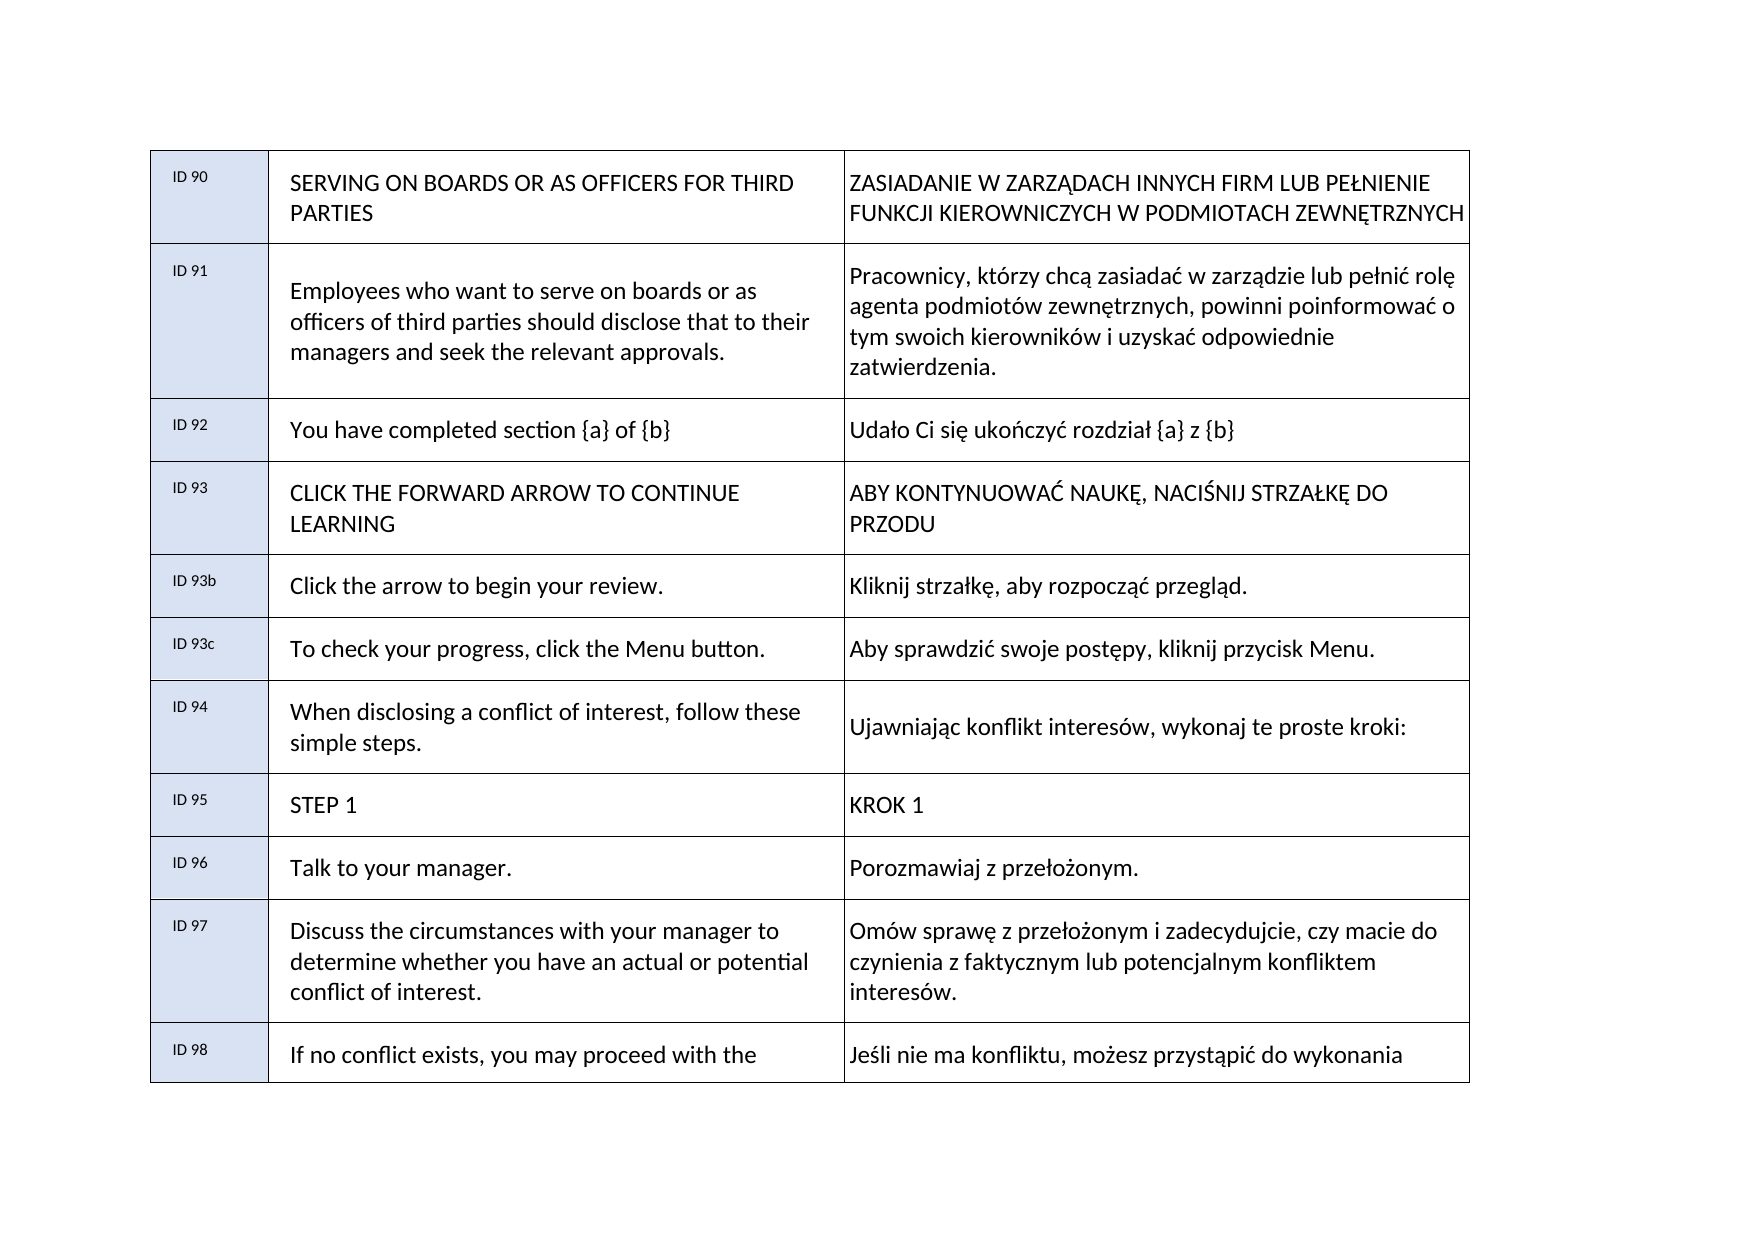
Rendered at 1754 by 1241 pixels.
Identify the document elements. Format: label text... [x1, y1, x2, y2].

table_cell Click the arrow to begin your review. [269, 555, 844, 617]
table_cell ID 92 [151, 399, 268, 461]
table_cell ID 95 [151, 774, 268, 836]
table_cell CLICK THE FORWARD ARROW TO CONTINUE LEARNING [269, 462, 844, 554]
table_cell ID 90 [151, 151, 268, 243]
table_cell Udało Ci się ukończyć rozdział {a} z {b} [845, 399, 1469, 461]
table_cell Discuss the circumstances with your manager to determine whether you have an actual or potential conflict of interest. [269, 900, 844, 1022]
table_cell ZASIADANIE W ZARZĄDACH INNYCH FIRM LUB PEŁNIENIE FUNKCJI KIEROWNICZYCH W PODMIOTACH ZEWNĘTRZNYCH [845, 151, 1469, 243]
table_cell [269, 1023, 844, 1082]
table_cell ID 98 [151, 1023, 268, 1082]
table_cell Aby sprawdzić swoje postępy, kliknij przycisk Menu. [845, 618, 1469, 679]
table_cell ID 96 [151, 837, 268, 898]
table_cell ABY KONTYNUOWAĆ NAUKĘ, NACIŚNIJ STRZAŁKĘ DO PRZODU [845, 462, 1469, 554]
table_cell You have completed section {a} of {b} [269, 399, 844, 461]
table_cell Porozmawiaj z przełożonym. [845, 837, 1469, 898]
table_cell Kliknij strzałkę, aby rozpocząć przegląd. [845, 555, 1469, 617]
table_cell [845, 1023, 1469, 1082]
table_cell Ujawniając konflikt interesów, wykonaj te proste kroki: [845, 681, 1469, 773]
table_cell ID 97 [151, 900, 268, 1022]
table_cell When disclosing a conflict of interest, follow these simple steps. [269, 681, 844, 773]
table_cell ID 91 [151, 244, 268, 398]
table_cell SERVING ON BOARDS OR AS OFFICERS FOR THIRD PARTIES [269, 151, 844, 243]
table_cell ID 94 [151, 681, 268, 773]
table_cell Talk to your manager. [269, 837, 844, 898]
table_cell ID 93b [151, 555, 268, 617]
table_cell ID 93 [151, 462, 268, 554]
table_cell KROK 1 [845, 774, 1469, 836]
table_cell STEP 1 [269, 774, 844, 836]
table_cell To check your progress, click the Menu button. [269, 618, 844, 679]
table_cell ID 93c [151, 618, 268, 679]
table_cell Employees who want to serve on boards or as officers of third parties should disclose that to their managers and seek the relevant approvals. [269, 244, 844, 398]
table_cell Pracownicy, którzy chcą zasiadać w zarządzie lub pełnić rolę agenta podmiotów zewnętrznych, powinni poinformować o tym swoich kierowników i uzyskać odpowiednie zatwierdzenia. [845, 244, 1469, 398]
table_cell Omów sprawę z przełożonym i zadecydujcie, czy macie do czynienia z faktycznym lub potencjalnym konfliktem interesów. [845, 900, 1469, 1022]
